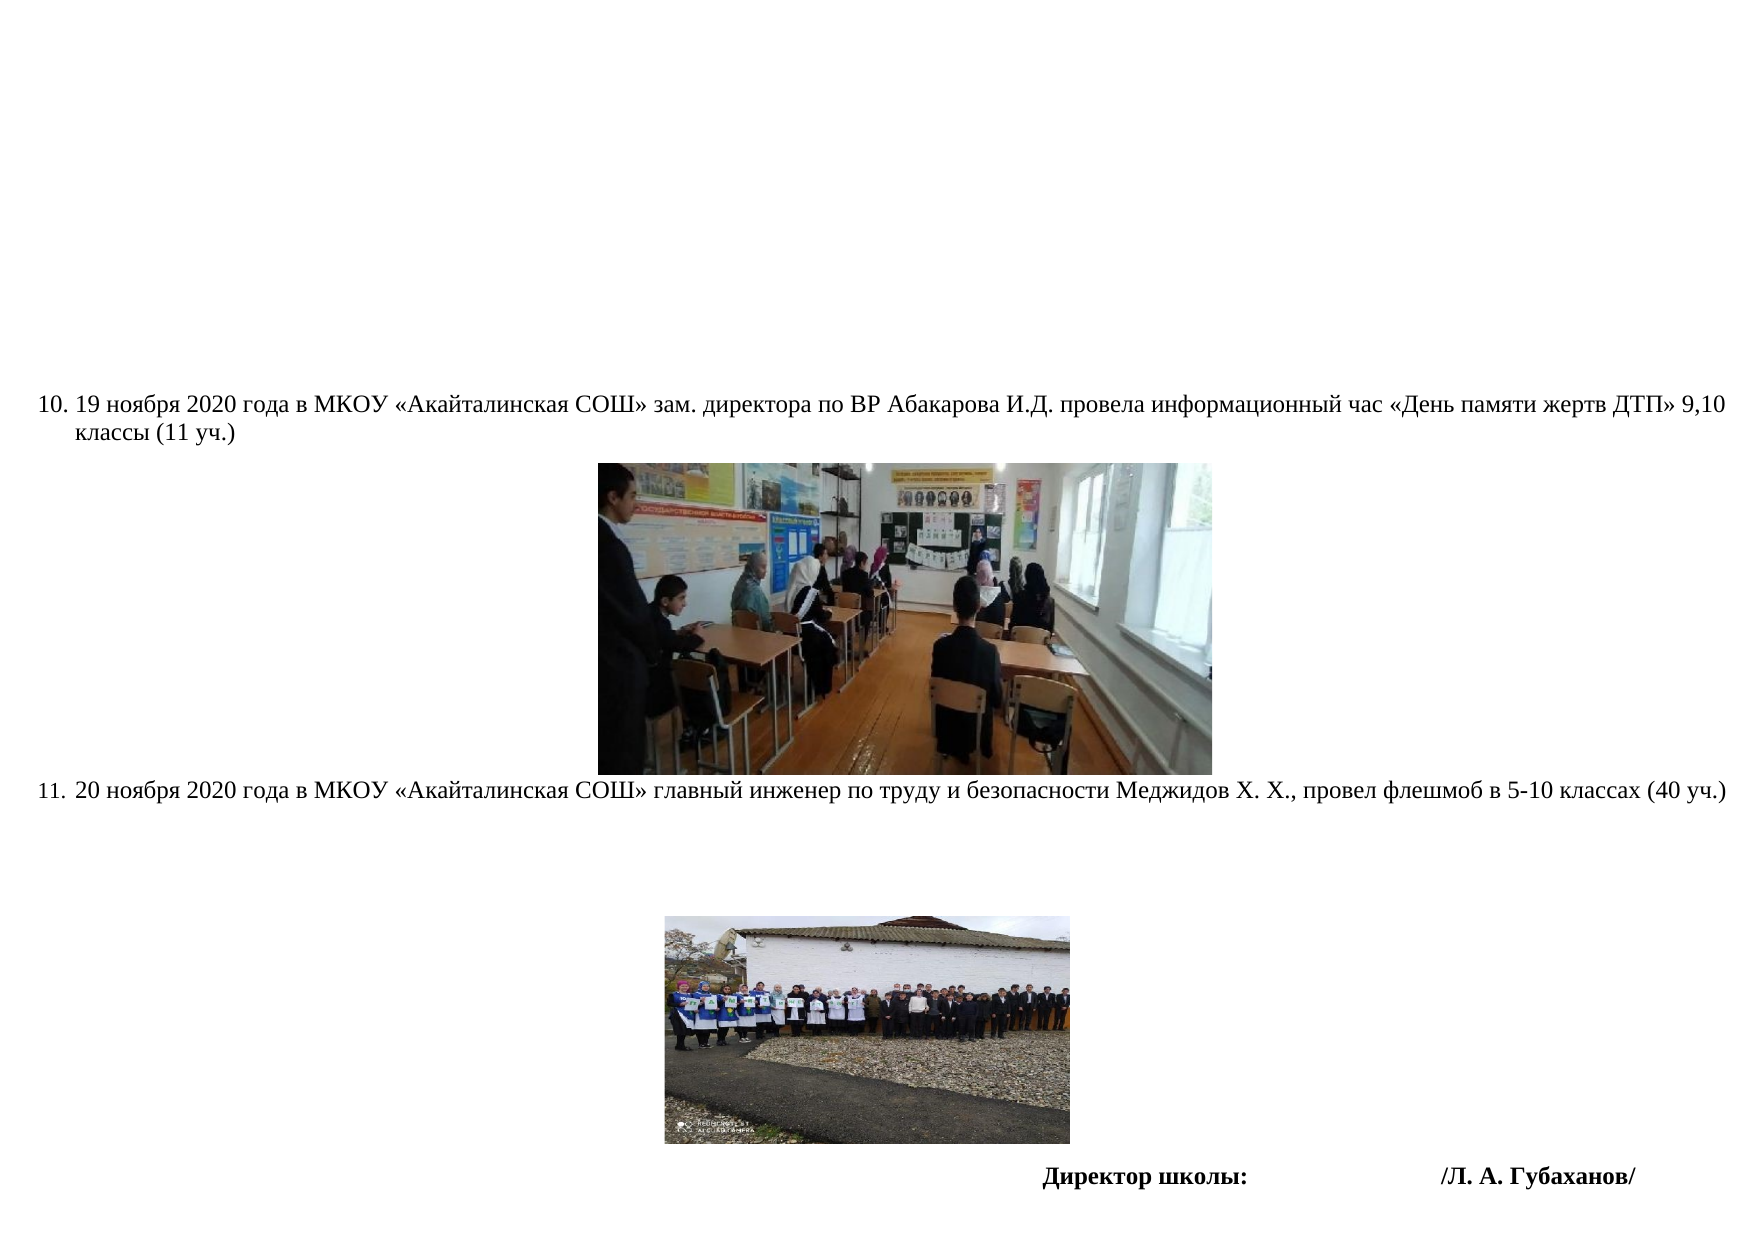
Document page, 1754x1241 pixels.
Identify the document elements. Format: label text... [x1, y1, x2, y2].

list 20 ноября 2020 года в МКОУ «Акайталинская СОШ» главный инженер по труду и безопасности Меджидов Х. Х., провел флешмоб в 5-10 классах (40 уч.) [37, 775, 1735, 803]
subtitle Директор школы: /Л. А. Губаханов/ [1042, 1161, 1735, 1189]
subtitle 19 ноября 2020 года в МКОУ «Акайталинская СОШ» зам. директора по ВР Абакарова И.Д. провела информационный час «День памяти жертв ДТП» 9,10 классы (11 уч.) [37, 389, 1735, 446]
picture [598, 463, 1213, 775]
picture [664, 916, 1070, 1144]
